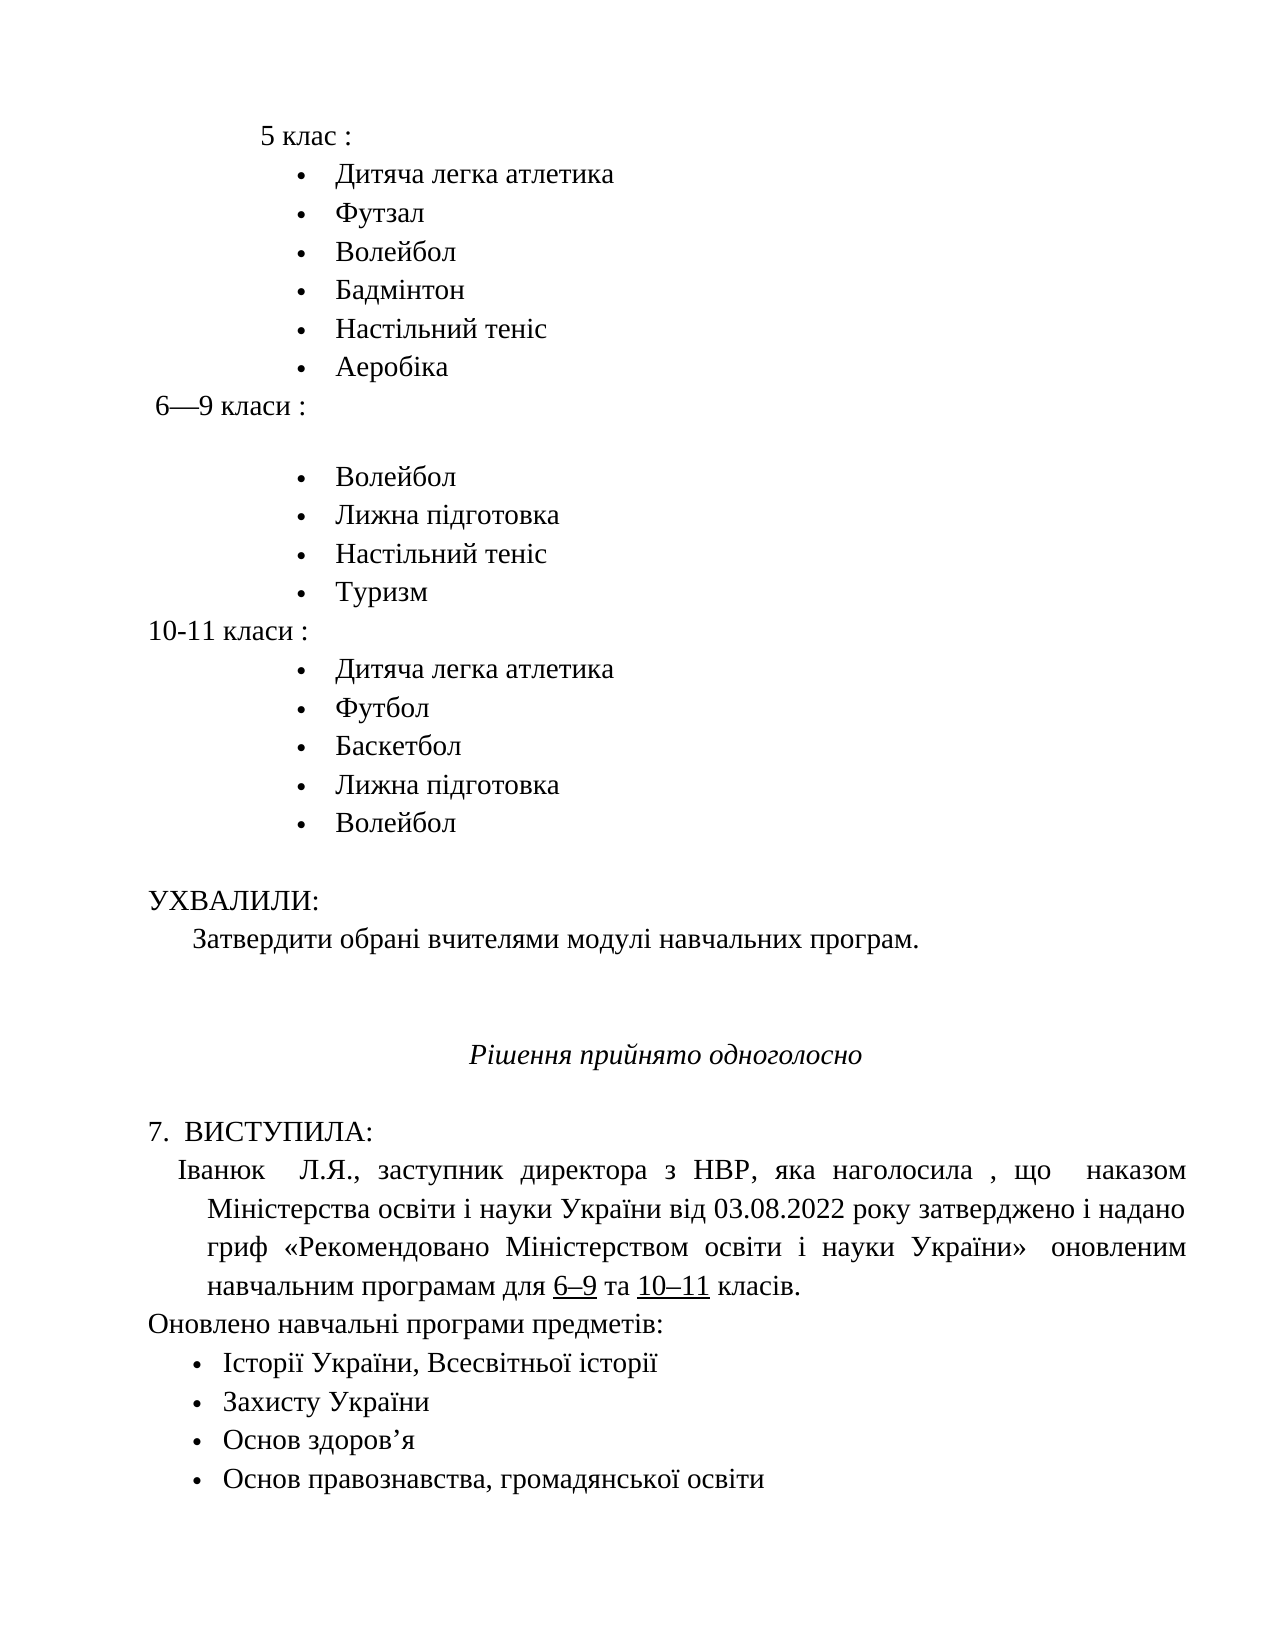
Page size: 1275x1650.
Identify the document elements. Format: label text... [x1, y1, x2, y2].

list Дитяча легка атлетика [298, 651, 1186, 685]
list Дитяча легка атлетика [298, 157, 1186, 190]
text 5 клас : [260, 118, 1186, 152]
text Рішення прийнято одноголосно [148, 1037, 1186, 1070]
text 6—9 класи : [148, 388, 1186, 421]
list Аеробіка [298, 349, 1186, 383]
list Основ здоров’я [193, 1422, 1186, 1456]
text 10-11 класи : [148, 613, 1186, 646]
text 7. ВИСТУПИЛА: [148, 1114, 1186, 1147]
list Історії України, Всесвітньої історії [193, 1345, 1186, 1379]
list Волейбол [298, 459, 1186, 492]
text Затвердити обрані вчителями модулі навчальних програм. [163, 921, 1186, 955]
list Лижна підготовка [298, 767, 1186, 801]
list Настільний теніс [298, 311, 1186, 344]
text Оновлено навчальні програми предметів: [118, 1307, 1186, 1340]
list Лижна підготовка [298, 497, 1186, 531]
list Захисту України [193, 1384, 1186, 1417]
list Футзал [298, 195, 1186, 229]
text Іванюк Л.Я., заступник директора з НВР, яка наголосила , що наказом Міністерства освіти і науки України від 03.08.2022 року затверджено і надано гриф «Рекомендовано Міністерством освіти і науки України» оновленим навчальним програмам для 6–9 та 10–11 класів. [177, 1152, 1186, 1302]
list Туризм [298, 574, 1186, 608]
list Волейбол [298, 806, 1186, 839]
list Волейбол [298, 234, 1186, 267]
text УХВАЛИЛИ: [148, 883, 1186, 916]
list Настільний теніс [298, 536, 1186, 569]
list Бадмінтон [298, 272, 1186, 306]
list Футбол [298, 690, 1186, 723]
list Основ правознавства, громадянської освіти [193, 1461, 1186, 1494]
list Баскетбол [298, 728, 1186, 762]
